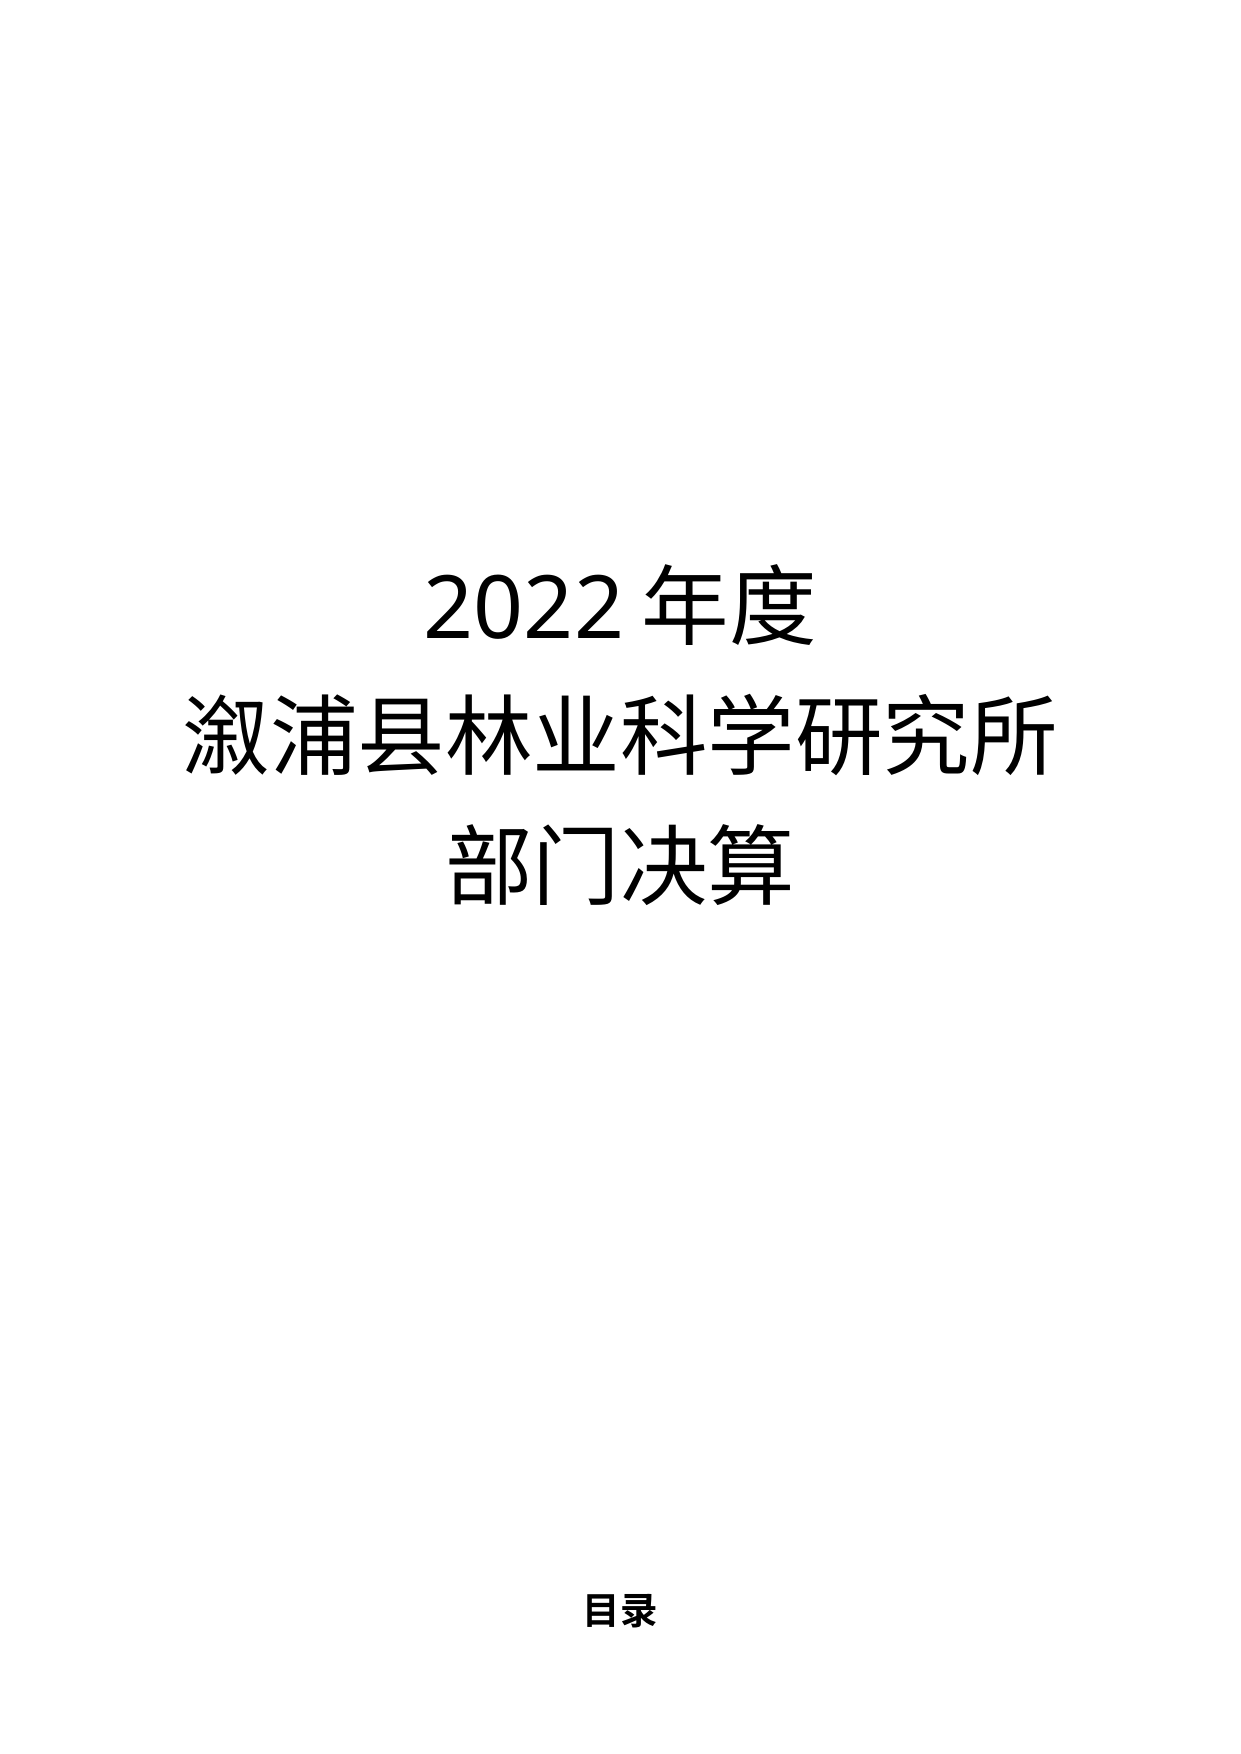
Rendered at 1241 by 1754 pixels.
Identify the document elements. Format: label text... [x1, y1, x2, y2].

text 部门决算 [75, 796, 1165, 926]
text 2022年度 [75, 536, 1165, 666]
text 溆浦县林业科学研究所 [75, 666, 1165, 796]
text 目录 [75, 1576, 1165, 1641]
